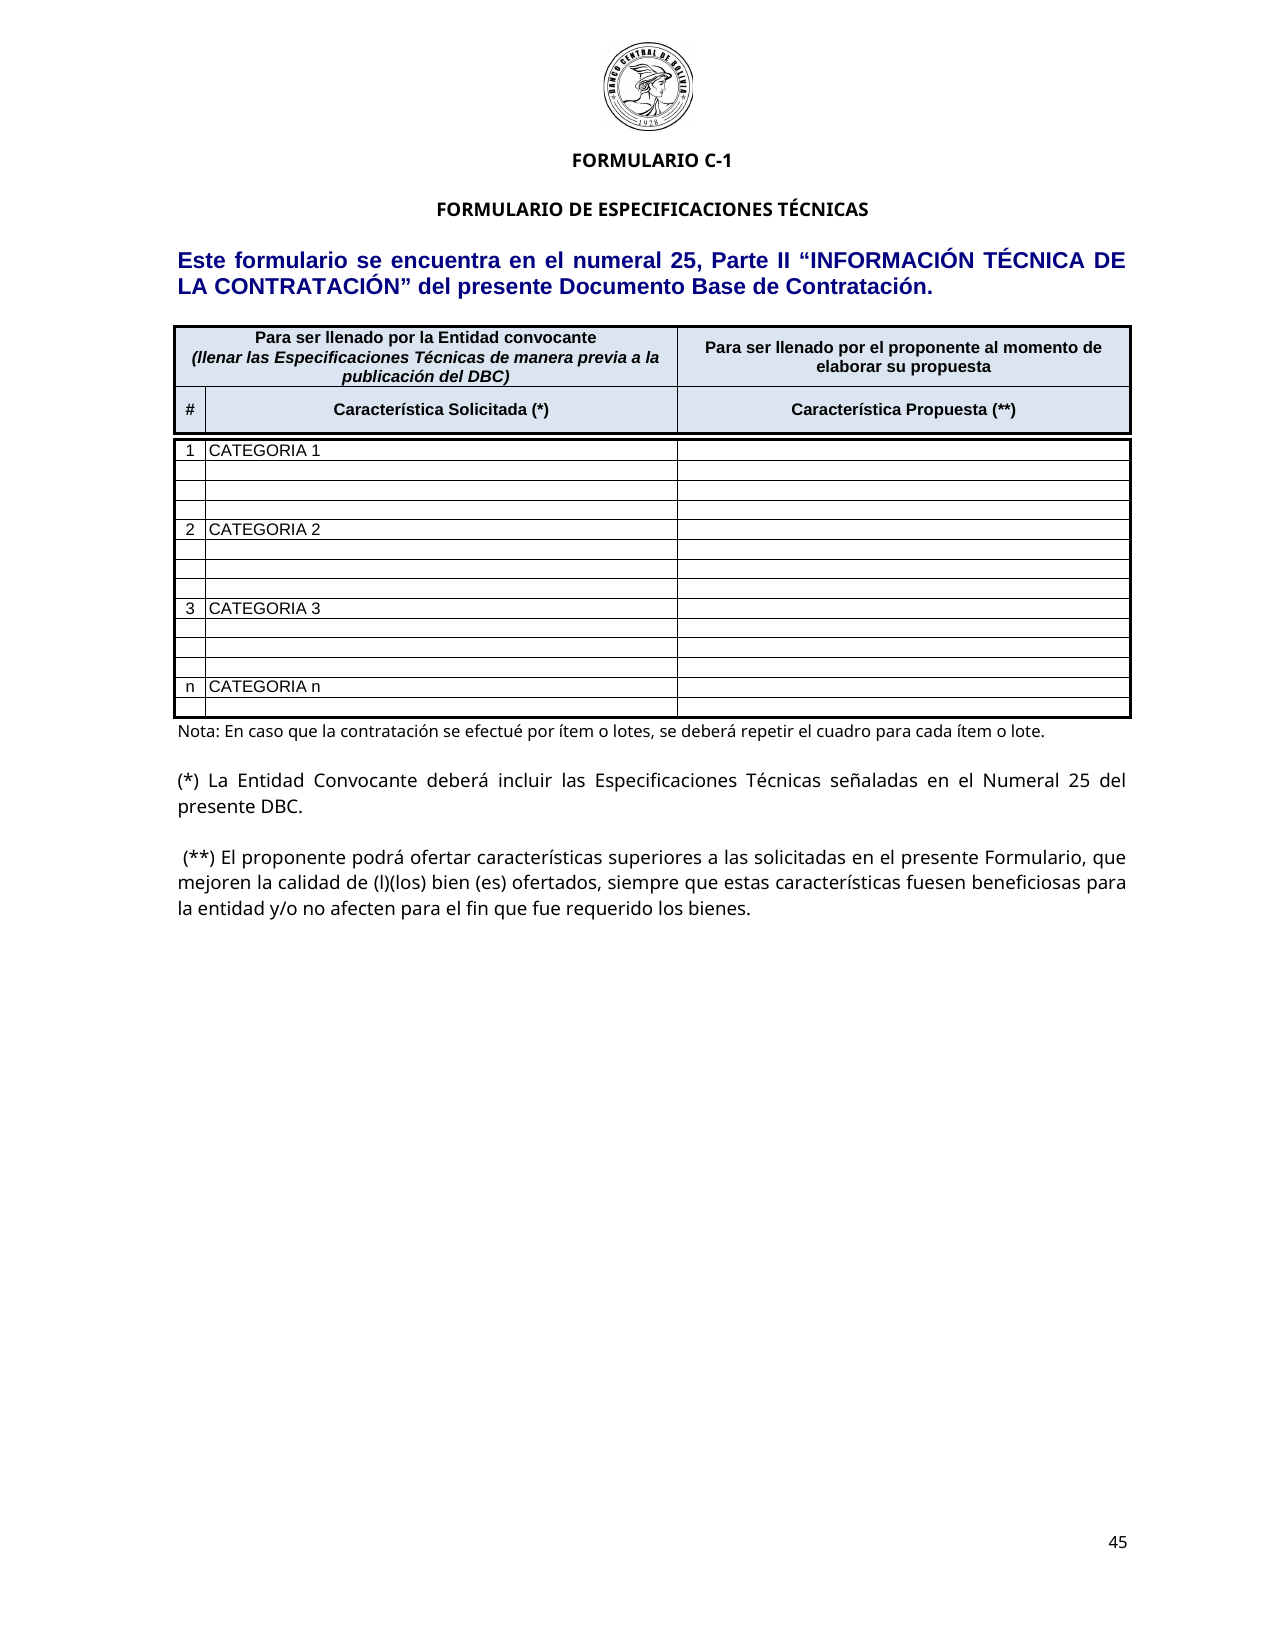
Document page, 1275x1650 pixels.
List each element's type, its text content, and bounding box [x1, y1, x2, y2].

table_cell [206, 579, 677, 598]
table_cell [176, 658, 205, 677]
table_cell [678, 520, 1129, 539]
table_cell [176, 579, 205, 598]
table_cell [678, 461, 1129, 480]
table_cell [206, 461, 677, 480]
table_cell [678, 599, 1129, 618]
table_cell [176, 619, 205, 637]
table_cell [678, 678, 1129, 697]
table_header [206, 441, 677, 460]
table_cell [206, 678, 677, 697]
picture [603, 42, 693, 131]
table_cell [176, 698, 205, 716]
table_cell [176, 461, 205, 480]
text (*) La Entidad Convocante deberá incluir las Especificaciones Técnicas señaladas en el Numeral 25 del presente DBC. [177, 767, 1127, 818]
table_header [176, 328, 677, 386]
text Nota: En caso que la contratación se efectué por ítem o lotes, se deberá repetir el cuadro para cada ítem o lote. [177, 719, 1127, 742]
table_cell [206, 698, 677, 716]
subtitle FORMULARIO C-1 [177, 148, 1127, 173]
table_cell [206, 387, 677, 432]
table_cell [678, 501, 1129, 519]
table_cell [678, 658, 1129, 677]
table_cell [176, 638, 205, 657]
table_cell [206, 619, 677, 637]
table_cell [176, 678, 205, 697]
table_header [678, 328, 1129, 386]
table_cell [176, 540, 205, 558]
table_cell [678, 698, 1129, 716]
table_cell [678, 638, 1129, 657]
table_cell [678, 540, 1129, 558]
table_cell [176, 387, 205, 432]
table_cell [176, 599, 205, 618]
text FORMULARIO DE ESPECIFICACIONES TÉCNICAS [177, 196, 1127, 221]
text Este formulario se encuentra en el numeral 25, Parte II “INFORMACIÓN TÉCNICA DE LA CONTRATACIÓN” del presente Documento Base de Contratación. [177, 247, 1127, 300]
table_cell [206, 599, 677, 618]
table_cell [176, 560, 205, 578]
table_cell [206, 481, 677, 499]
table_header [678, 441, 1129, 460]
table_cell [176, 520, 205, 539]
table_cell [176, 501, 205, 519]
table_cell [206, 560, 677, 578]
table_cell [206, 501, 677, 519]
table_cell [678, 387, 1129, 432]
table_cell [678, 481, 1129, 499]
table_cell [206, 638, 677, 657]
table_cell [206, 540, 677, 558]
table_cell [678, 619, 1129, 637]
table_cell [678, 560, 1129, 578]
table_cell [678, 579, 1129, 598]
text (**) El proponente podrá ofertar características superiores a las solicitadas en el presente Formulario, que mejoren la calidad de (l)(los) bien (es) ofertados, siempre que estas características fuesen beneficiosas para la entidad y/o no afecten para el fin que fue requerido los bienes. [177, 844, 1127, 921]
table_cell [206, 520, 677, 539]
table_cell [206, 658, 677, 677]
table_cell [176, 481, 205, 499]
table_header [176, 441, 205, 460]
